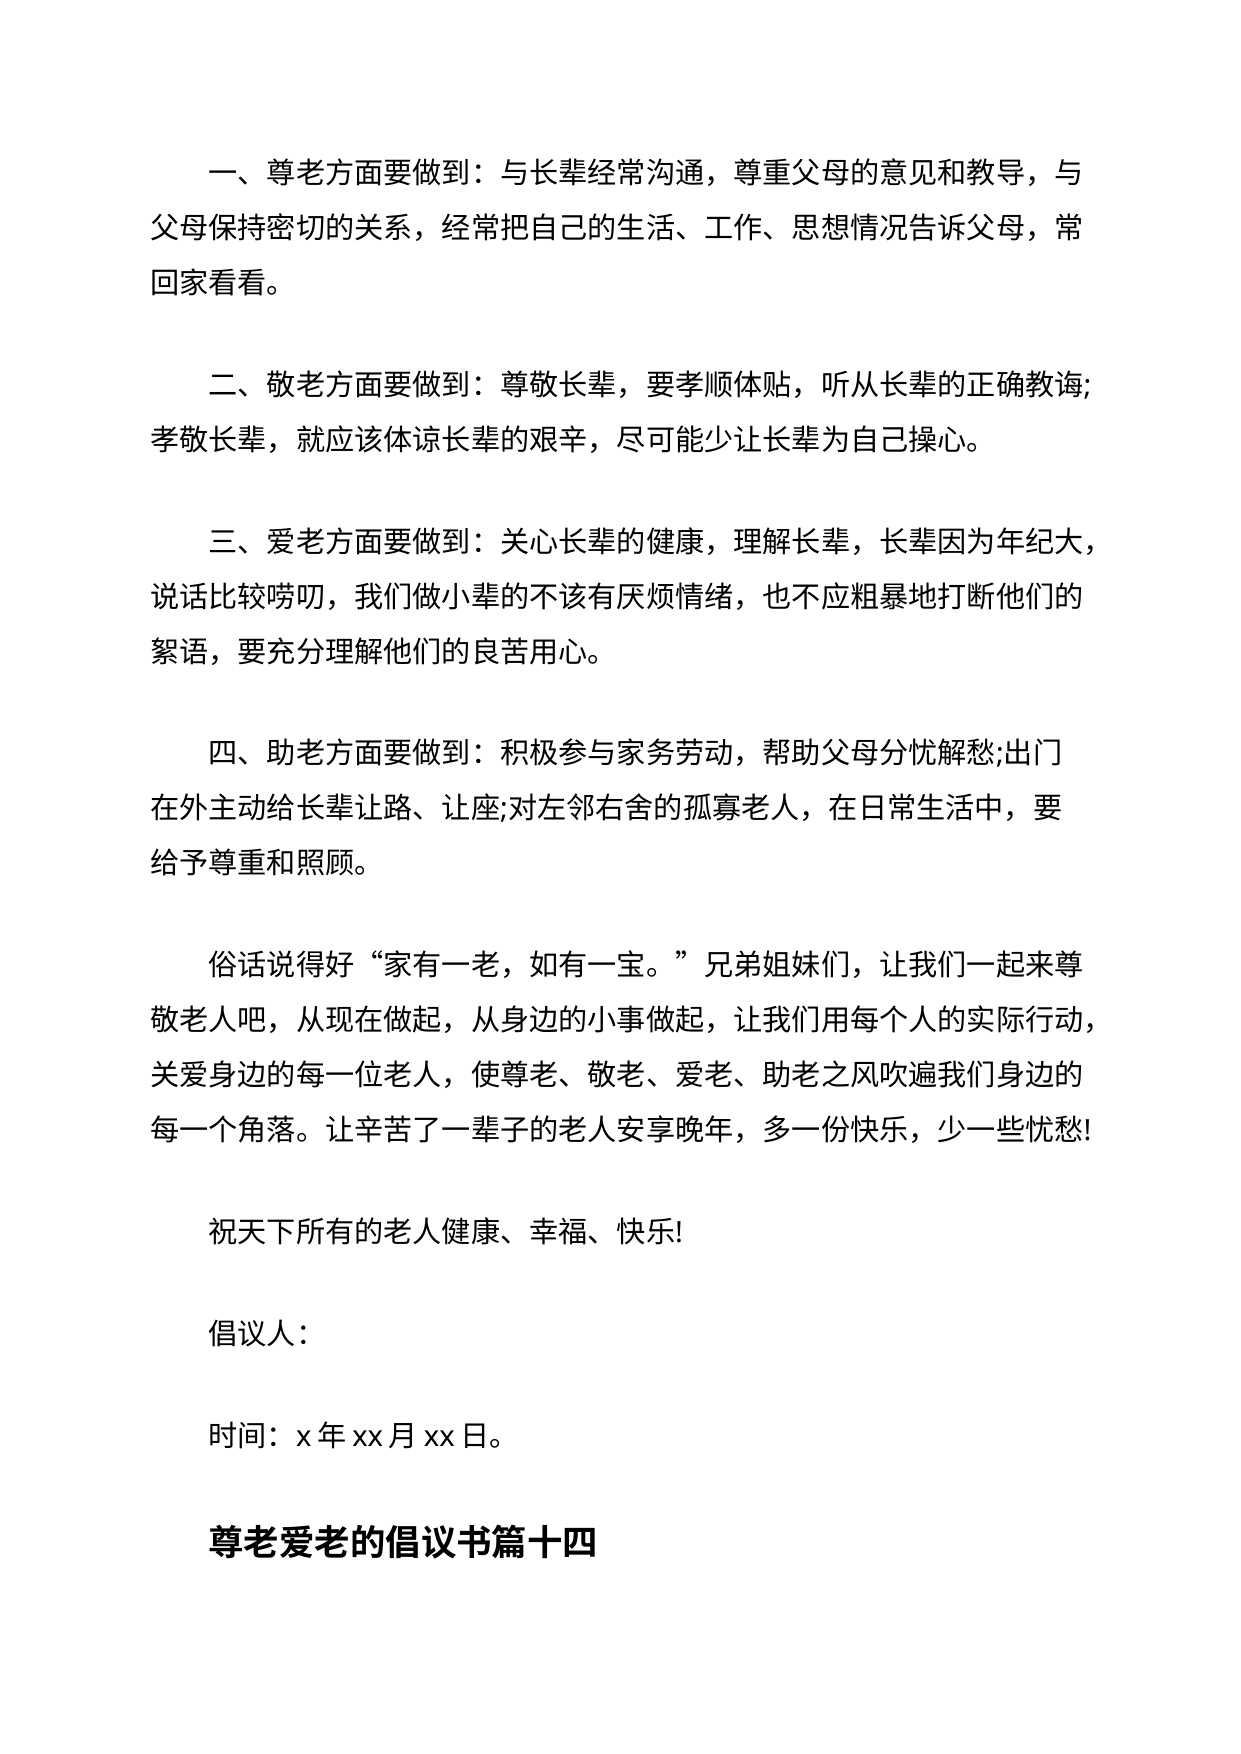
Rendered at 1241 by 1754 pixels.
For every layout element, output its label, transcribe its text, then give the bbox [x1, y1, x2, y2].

text 二、敬老方面要做到：尊敬长辈，要孝顺体贴，听从长辈的正确教诲;孝敬长辈，就应该体谅长辈的艰辛，尽可能少让长辈为自己操心。 [150, 362, 1090, 459]
text 尊老爱老的倡议书篇十四 [150, 1514, 1090, 1565]
text 一、尊老方面要做到：与长辈经常沟通，尊重父母的意见和教导，与父母保持密切的关系，经常把自己的生活、工作、思想情况告诉父母，常回家看看。 [150, 150, 1090, 302]
text 三、爱老方面要做到：关心长辈的健康，理解长辈，长辈因为年纪大，说话比较唠叨，我们做小辈的不该有厌烦情绪，也不应粗暴地打断他们的絮语，要充分理解他们的良苦用心。 [150, 518, 1090, 670]
text 时间：x年xx月xx日。 [150, 1412, 1090, 1454]
text 俗话说得好“家有一老，如有一宝。”兄弟姐妹们，让我们一起来尊敬老人吧，从现在做起，从身边的小事做起，让我们用每个人的实际行动，关爱身边的每一位老人，使尊老、敬老、爱老、助老之风吹遍我们身边的每一个角落。让辛苦了一辈子的老人安享晚年，多一份快乐，少一些忧愁! [150, 942, 1090, 1149]
text 祝天下所有的老人健康、幸福、快乐! [150, 1208, 1090, 1251]
text 倡议人： [150, 1310, 1090, 1353]
text 四、助老方面要做到：积极参与家务劳动，帮助父母分忧解愁;出门在外主动给长辈让路、让座;对左邻右舍的孤寡老人，在日常生活中，要给予尊重和照顾。 [150, 730, 1090, 882]
